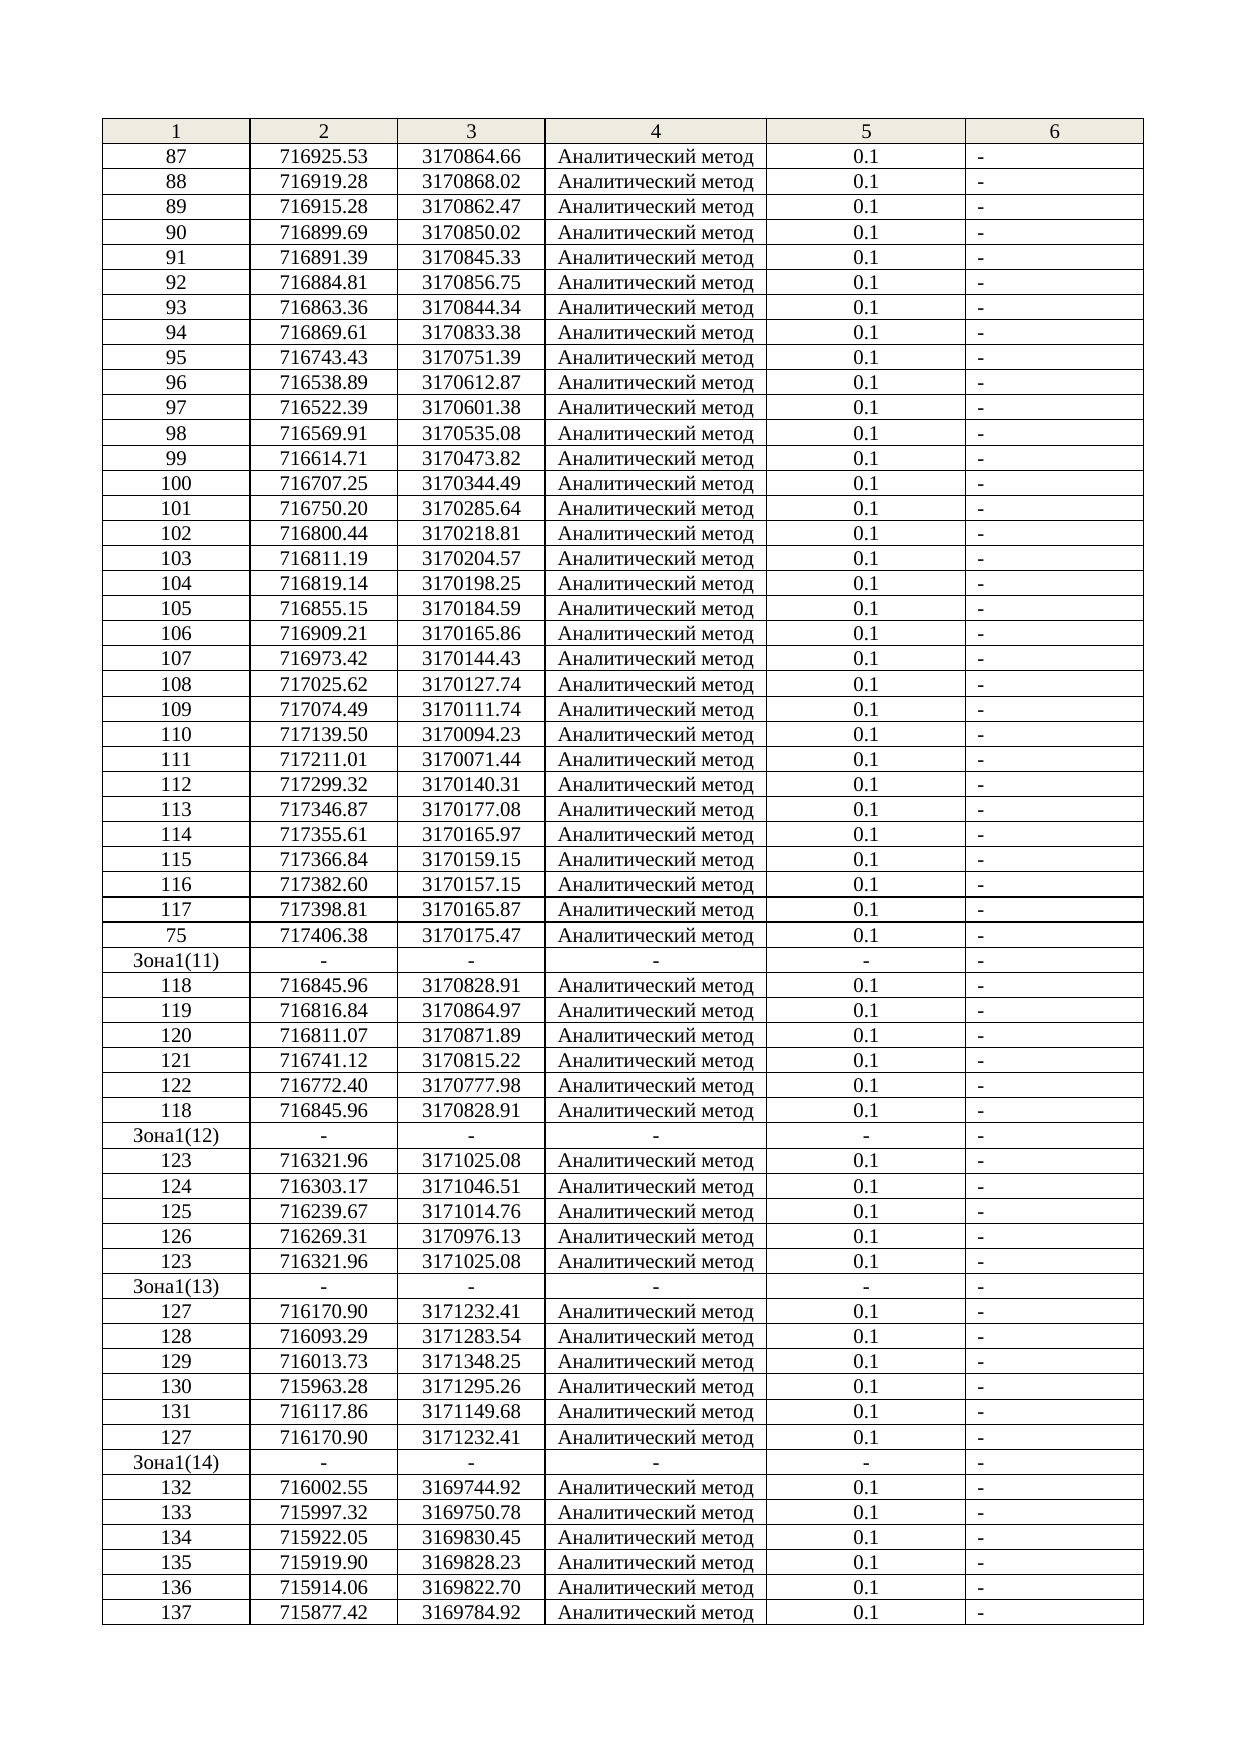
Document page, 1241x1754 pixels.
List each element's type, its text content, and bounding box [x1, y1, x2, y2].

table_cell 0.1 [767, 1324, 965, 1348]
table_cell - [966, 571, 1143, 595]
table_cell 75 [103, 923, 249, 947]
table_cell Аналитический метод [546, 1600, 766, 1624]
table_cell - [966, 596, 1143, 620]
table_cell 3170976.13 [398, 1224, 544, 1248]
table_cell 0.1 [767, 320, 965, 344]
table_cell - [966, 446, 1143, 469]
table_cell 3169828.23 [398, 1550, 544, 1574]
table_cell 3170165.86 [398, 621, 544, 645]
table_header 4 [546, 119, 766, 143]
table_cell 124 [103, 1174, 249, 1198]
table_cell 715997.32 [251, 1500, 397, 1524]
table_cell 0.1 [767, 1249, 965, 1273]
table_cell - [767, 1450, 965, 1474]
table_cell - [966, 169, 1143, 193]
table_cell 0.1 [767, 772, 965, 796]
table_cell 113 [103, 797, 249, 821]
table_cell Аналитический метод [546, 923, 766, 947]
table_cell 92 [103, 270, 249, 294]
table_cell - [966, 1550, 1143, 1574]
table_cell 3171232.41 [398, 1425, 544, 1449]
table_cell - [966, 1324, 1143, 1348]
table_cell Аналитический метод [546, 546, 766, 570]
table_cell 0.1 [767, 1425, 965, 1449]
table_cell 717211.01 [251, 747, 397, 771]
table_cell 716973.42 [251, 646, 397, 670]
table_cell Аналитический метод [546, 270, 766, 294]
table_header 1 [103, 119, 249, 143]
table_cell - [546, 1450, 766, 1474]
table_cell 716800.44 [251, 521, 397, 545]
table_cell 0.1 [767, 797, 965, 821]
table_cell 112 [103, 772, 249, 796]
table_cell 110 [103, 722, 249, 746]
table_cell Аналитический метод [546, 1500, 766, 1524]
table_cell 716239.67 [251, 1199, 397, 1223]
table_cell Аналитический метод [546, 1224, 766, 1248]
table_cell 715914.06 [251, 1575, 397, 1599]
table_header 2 [251, 119, 397, 143]
table_cell 93 [103, 295, 249, 319]
table_cell 717299.32 [251, 772, 397, 796]
table_cell 130 [103, 1374, 249, 1398]
table_cell 0.1 [767, 395, 965, 419]
table_cell Аналитический метод [546, 722, 766, 746]
table_cell - [966, 1349, 1143, 1373]
table_cell Аналитический метод [546, 697, 766, 721]
table_cell 0.1 [767, 973, 965, 997]
table_cell 0.1 [767, 1098, 965, 1122]
table_cell 99 [103, 446, 249, 469]
table_cell Аналитический метод [546, 1249, 766, 1273]
table_cell 115 [103, 847, 249, 871]
table_cell 100 [103, 471, 249, 495]
table_cell 717382.60 [251, 872, 397, 896]
table_cell 3170218.81 [398, 521, 544, 545]
table_cell 118 [103, 1098, 249, 1122]
table_cell 128 [103, 1324, 249, 1348]
table_cell 0.1 [767, 872, 965, 896]
table_cell 716093.29 [251, 1324, 397, 1348]
table_cell - [966, 898, 1143, 921]
table_cell Аналитический метод [546, 1098, 766, 1122]
table_cell 0.1 [767, 546, 965, 570]
table_cell - [966, 998, 1143, 1022]
table_cell 89 [103, 195, 249, 218]
table_cell 96 [103, 370, 249, 394]
table_cell 3170177.08 [398, 797, 544, 821]
table_cell - [966, 1023, 1143, 1047]
table_cell - [966, 220, 1143, 244]
table_cell 3170198.25 [398, 571, 544, 595]
table_cell 0.1 [767, 1023, 965, 1047]
table_cell 117 [103, 898, 249, 921]
table_cell 3170751.39 [398, 345, 544, 369]
table_cell Аналитический метод [546, 747, 766, 771]
table_cell 0.1 [767, 521, 965, 545]
table_cell 3169784.92 [398, 1600, 544, 1624]
table_cell Аналитический метод [546, 1299, 766, 1323]
table_cell - [966, 1600, 1143, 1624]
table_cell Аналитический метод [546, 345, 766, 369]
table_cell Аналитический метод [546, 1400, 766, 1423]
table_cell 105 [103, 596, 249, 620]
table_cell 3170612.87 [398, 370, 544, 394]
table_cell 0.1 [767, 1174, 965, 1198]
table_cell 0.1 [767, 847, 965, 871]
table_cell 3170204.57 [398, 546, 544, 570]
table_cell - [966, 395, 1143, 419]
table_cell 116 [103, 872, 249, 896]
table_cell 716869.61 [251, 320, 397, 344]
table_cell 716845.96 [251, 1098, 397, 1122]
table_cell 716614.71 [251, 446, 397, 469]
table_cell 3170175.47 [398, 923, 544, 947]
table_cell Аналитический метод [546, 822, 766, 846]
table_cell 3170844.34 [398, 295, 544, 319]
table_cell 0.1 [767, 1149, 965, 1172]
table_cell 3171014.76 [398, 1199, 544, 1223]
table_cell 0.1 [767, 596, 965, 620]
table_cell 3170140.31 [398, 772, 544, 796]
table_cell - [966, 1123, 1143, 1147]
table_cell - [966, 1425, 1143, 1449]
table_cell 716170.90 [251, 1299, 397, 1323]
table_cell 0.1 [767, 1575, 965, 1599]
table_cell 102 [103, 521, 249, 545]
table_cell 132 [103, 1475, 249, 1499]
table_cell - [966, 270, 1143, 294]
table_cell 717355.61 [251, 822, 397, 846]
table_cell - [966, 345, 1143, 369]
table_cell - [546, 1123, 766, 1147]
table_cell - [966, 1299, 1143, 1323]
table_cell 716321.96 [251, 1149, 397, 1172]
table_cell 0.1 [767, 1199, 965, 1223]
table_cell 88 [103, 169, 249, 193]
table_cell 717406.38 [251, 923, 397, 947]
table_cell 3171046.51 [398, 1174, 544, 1198]
table_cell - [966, 646, 1143, 670]
table_header 6 [966, 119, 1143, 143]
table_cell 3170828.91 [398, 973, 544, 997]
table_cell 111 [103, 747, 249, 771]
table_cell 0.1 [767, 1600, 965, 1624]
table_cell 717366.84 [251, 847, 397, 871]
table_cell 3170871.89 [398, 1023, 544, 1047]
table_cell - [966, 872, 1143, 896]
table_cell Аналитический метод [546, 1425, 766, 1449]
table_cell - [966, 496, 1143, 520]
table_cell 716522.39 [251, 395, 397, 419]
table_cell Аналитический метод [546, 1324, 766, 1348]
table_cell - [966, 1475, 1143, 1499]
table_cell 103 [103, 546, 249, 570]
table_cell 136 [103, 1575, 249, 1599]
table_cell - [966, 521, 1143, 545]
table_cell Аналитический метод [546, 671, 766, 696]
table_cell Аналитический метод [546, 596, 766, 620]
table_cell - [966, 144, 1143, 168]
table_cell 717074.49 [251, 697, 397, 721]
table_cell 114 [103, 822, 249, 846]
table_cell Аналитический метод [546, 521, 766, 545]
table_cell - [398, 948, 544, 972]
table_cell 716013.73 [251, 1349, 397, 1373]
table_cell 3171348.25 [398, 1349, 544, 1373]
table_cell 3170856.75 [398, 270, 544, 294]
table_cell Аналитический метод [546, 1174, 766, 1198]
table_cell 3170864.66 [398, 144, 544, 168]
table_cell 716170.90 [251, 1425, 397, 1449]
table_cell 101 [103, 496, 249, 520]
table_cell - [966, 245, 1143, 269]
table_cell 716816.84 [251, 998, 397, 1022]
table_cell - [251, 1274, 397, 1298]
table_cell Зона1(11) [103, 948, 249, 972]
table_cell 0.1 [767, 471, 965, 495]
table_cell 3170868.02 [398, 169, 544, 193]
table_cell 0.1 [767, 998, 965, 1022]
table_cell 0.1 [767, 898, 965, 921]
table_cell - [966, 747, 1143, 771]
table_header 3 [398, 119, 544, 143]
table_cell 715963.28 [251, 1374, 397, 1398]
table_cell Зона1(12) [103, 1123, 249, 1147]
table_cell 716741.12 [251, 1048, 397, 1072]
table_cell 127 [103, 1299, 249, 1323]
table_cell 717025.62 [251, 671, 397, 696]
table_cell - [251, 1123, 397, 1147]
table_cell - [966, 697, 1143, 721]
table_cell Аналитический метод [546, 1525, 766, 1549]
table_cell Аналитический метод [546, 797, 766, 821]
table_cell Аналитический метод [546, 1149, 766, 1172]
table_cell 129 [103, 1349, 249, 1373]
table_cell 3170157.15 [398, 872, 544, 896]
table_cell 134 [103, 1525, 249, 1549]
table_cell - [546, 1274, 766, 1298]
table_cell Аналитический метод [546, 370, 766, 394]
table_cell - [966, 1098, 1143, 1122]
table_cell 0.1 [767, 370, 965, 394]
table_cell Аналитический метод [546, 1073, 766, 1097]
table_cell 715877.42 [251, 1600, 397, 1624]
table_cell - [966, 1048, 1143, 1072]
table_cell - [966, 195, 1143, 218]
table_cell 0.1 [767, 1500, 965, 1524]
table_cell 716811.07 [251, 1023, 397, 1047]
table_cell - [767, 1123, 965, 1147]
table_cell - [966, 1575, 1143, 1599]
table_cell - [966, 1224, 1143, 1248]
table_cell 3170111.74 [398, 697, 544, 721]
table_cell 3171283.54 [398, 1324, 544, 1348]
table_cell Аналитический метод [546, 872, 766, 896]
table_cell - [966, 1174, 1143, 1198]
table_cell 0.1 [767, 345, 965, 369]
table_cell 3170071.44 [398, 747, 544, 771]
table_cell - [966, 320, 1143, 344]
table_cell Зона1(14) [103, 1450, 249, 1474]
table_cell 3170601.38 [398, 395, 544, 419]
table_cell 0.1 [767, 1224, 965, 1248]
table_cell 0.1 [767, 923, 965, 947]
table_cell 3171025.08 [398, 1149, 544, 1172]
table_cell 0.1 [767, 220, 965, 244]
table_cell Аналитический метод [546, 195, 766, 218]
table_cell 716321.96 [251, 1249, 397, 1273]
table_cell - [966, 822, 1143, 846]
table_cell 0.1 [767, 1550, 965, 1574]
table_cell 3170845.33 [398, 245, 544, 269]
table_cell Аналитический метод [546, 1374, 766, 1398]
table_cell - [966, 295, 1143, 319]
table_cell 108 [103, 671, 249, 696]
table_cell - [966, 471, 1143, 495]
table_cell 109 [103, 697, 249, 721]
table_cell 717139.50 [251, 722, 397, 746]
table_cell - [966, 671, 1143, 696]
table_cell Аналитический метод [546, 1575, 766, 1599]
table_cell 716707.25 [251, 471, 397, 495]
table_cell 716569.91 [251, 420, 397, 444]
table_cell 3170127.74 [398, 671, 544, 696]
table_cell 3170285.64 [398, 496, 544, 520]
table_cell Аналитический метод [546, 220, 766, 244]
table_cell 716863.36 [251, 295, 397, 319]
table_cell - [966, 847, 1143, 871]
table_cell 0.1 [767, 496, 965, 520]
table_cell 3170159.15 [398, 847, 544, 871]
table_cell Аналитический метод [546, 621, 766, 645]
table_cell 123 [103, 1249, 249, 1273]
table_cell 3169750.78 [398, 1500, 544, 1524]
table_cell - [966, 948, 1143, 972]
table_cell 715922.05 [251, 1525, 397, 1549]
table_cell - [966, 1073, 1143, 1097]
table_cell 3170535.08 [398, 420, 544, 444]
table_cell Аналитический метод [546, 1349, 766, 1373]
table_cell 716743.43 [251, 345, 397, 369]
table_cell 0.1 [767, 144, 965, 168]
table_cell 3170344.49 [398, 471, 544, 495]
table_cell 0.1 [767, 1475, 965, 1499]
table_cell 107 [103, 646, 249, 670]
table_cell 0.1 [767, 195, 965, 218]
table_cell Аналитический метод [546, 646, 766, 670]
table_cell 123 [103, 1149, 249, 1172]
table_cell 87 [103, 144, 249, 168]
table_cell 133 [103, 1500, 249, 1524]
table_cell 3169822.70 [398, 1575, 544, 1599]
table_cell 90 [103, 220, 249, 244]
table_cell 3170815.22 [398, 1048, 544, 1072]
table_cell 118 [103, 973, 249, 997]
table_cell 716884.81 [251, 270, 397, 294]
table_cell Аналитический метод [546, 496, 766, 520]
table_cell 104 [103, 571, 249, 595]
table_cell 97 [103, 395, 249, 419]
table_cell 3169830.45 [398, 1525, 544, 1549]
table_cell - [966, 722, 1143, 746]
table_header 5 [767, 119, 965, 143]
table_cell 119 [103, 998, 249, 1022]
table_cell - [966, 420, 1143, 444]
table_cell 0.1 [767, 1349, 965, 1373]
table_cell 716538.89 [251, 370, 397, 394]
table_cell 3170833.38 [398, 320, 544, 344]
table_cell - [966, 973, 1143, 997]
table_cell Аналитический метод [546, 471, 766, 495]
table_cell - [966, 621, 1143, 645]
table_cell 3170094.23 [398, 722, 544, 746]
table_cell 3170144.43 [398, 646, 544, 670]
table_cell 121 [103, 1048, 249, 1072]
table_cell 3170473.82 [398, 446, 544, 469]
table_cell Аналитический метод [546, 295, 766, 319]
table_cell 120 [103, 1023, 249, 1047]
table_cell 715919.90 [251, 1550, 397, 1574]
table_cell Аналитический метод [546, 169, 766, 193]
table_cell - [966, 1450, 1143, 1474]
table_cell - [398, 1274, 544, 1298]
table_cell 94 [103, 320, 249, 344]
table_cell 717346.87 [251, 797, 397, 821]
table_cell - [767, 948, 965, 972]
table_cell 716909.21 [251, 621, 397, 645]
table_cell Аналитический метод [546, 1475, 766, 1499]
table_cell 0.1 [767, 1048, 965, 1072]
table_cell Аналитический метод [546, 998, 766, 1022]
table_cell 716269.31 [251, 1224, 397, 1248]
table_cell Аналитический метод [546, 395, 766, 419]
table_cell 0.1 [767, 1400, 965, 1423]
table_cell Аналитический метод [546, 772, 766, 796]
table_cell 716002.55 [251, 1475, 397, 1499]
table_cell 0.1 [767, 621, 965, 645]
table_cell 0.1 [767, 420, 965, 444]
table_cell 135 [103, 1550, 249, 1574]
table_cell - [966, 772, 1143, 796]
table_cell 3171232.41 [398, 1299, 544, 1323]
table_cell 0.1 [767, 646, 965, 670]
table_cell 95 [103, 345, 249, 369]
table_cell 716915.28 [251, 195, 397, 218]
table_cell 125 [103, 1199, 249, 1223]
table_cell Аналитический метод [546, 1023, 766, 1047]
table_cell - [398, 1123, 544, 1147]
table_cell 91 [103, 245, 249, 269]
table_cell 3170165.97 [398, 822, 544, 846]
table_cell Аналитический метод [546, 847, 766, 871]
table_cell 3170777.98 [398, 1073, 544, 1097]
table_cell Аналитический метод [546, 898, 766, 921]
table_cell 122 [103, 1073, 249, 1097]
table_cell 3170184.59 [398, 596, 544, 620]
table_cell Аналитический метод [546, 420, 766, 444]
table_cell 137 [103, 1600, 249, 1624]
table_cell Аналитический метод [546, 1048, 766, 1072]
table_cell 0.1 [767, 697, 965, 721]
table_cell Аналитический метод [546, 144, 766, 168]
table_cell - [251, 1450, 397, 1474]
table_cell 716117.86 [251, 1400, 397, 1423]
table_cell 0.1 [767, 822, 965, 846]
table_cell Аналитический метод [546, 245, 766, 269]
table_cell 0.1 [767, 722, 965, 746]
table_cell 717398.81 [251, 898, 397, 921]
table_cell Аналитический метод [546, 1199, 766, 1223]
table_cell 716919.28 [251, 169, 397, 193]
table_cell 3170850.02 [398, 220, 544, 244]
table_cell - [251, 948, 397, 972]
table_cell 3170864.97 [398, 998, 544, 1022]
table_cell 716772.40 [251, 1073, 397, 1097]
table_cell Зона1(13) [103, 1274, 249, 1298]
table_cell 716899.69 [251, 220, 397, 244]
table_cell 716925.53 [251, 144, 397, 168]
table_cell - [398, 1450, 544, 1474]
table_cell Аналитический метод [546, 1550, 766, 1574]
table_cell 0.1 [767, 295, 965, 319]
table_cell 716750.20 [251, 496, 397, 520]
table_cell Аналитический метод [546, 446, 766, 469]
table_cell 3171295.26 [398, 1374, 544, 1398]
table_cell - [966, 1274, 1143, 1298]
table_cell 3170165.87 [398, 898, 544, 921]
table_cell Аналитический метод [546, 320, 766, 344]
table_cell 0.1 [767, 1299, 965, 1323]
table_cell 126 [103, 1224, 249, 1248]
table_cell - [966, 797, 1143, 821]
table_cell 716891.39 [251, 245, 397, 269]
table_cell 716303.17 [251, 1174, 397, 1198]
table_cell 0.1 [767, 671, 965, 696]
table_cell - [767, 1274, 965, 1298]
table_cell 3170828.91 [398, 1098, 544, 1122]
table_cell 0.1 [767, 571, 965, 595]
table_cell - [966, 1525, 1143, 1549]
table_cell 0.1 [767, 1374, 965, 1398]
table_cell - [966, 1500, 1143, 1524]
table_cell - [966, 1400, 1143, 1423]
table_cell - [966, 1249, 1143, 1273]
table_cell Аналитический метод [546, 973, 766, 997]
table_cell 3171149.68 [398, 1400, 544, 1423]
table_cell 0.1 [767, 169, 965, 193]
table_cell 127 [103, 1425, 249, 1449]
table_cell 3170862.47 [398, 195, 544, 218]
table_cell - [546, 948, 766, 972]
table_cell - [966, 923, 1143, 947]
table_cell 716811.19 [251, 546, 397, 570]
table_cell 0.1 [767, 245, 965, 269]
table_cell Аналитический метод [546, 571, 766, 595]
table_cell - [966, 1199, 1143, 1223]
table_cell - [966, 370, 1143, 394]
table_cell 0.1 [767, 446, 965, 469]
table_cell 0.1 [767, 747, 965, 771]
table_cell - [966, 1374, 1143, 1398]
table_cell 3171025.08 [398, 1249, 544, 1273]
table_cell 716855.15 [251, 596, 397, 620]
table_cell 0.1 [767, 270, 965, 294]
table_cell 0.1 [767, 1073, 965, 1097]
table_cell 3169744.92 [398, 1475, 544, 1499]
table_cell 131 [103, 1400, 249, 1423]
table_cell 716819.14 [251, 571, 397, 595]
table_cell - [966, 546, 1143, 570]
table_cell 0.1 [767, 1525, 965, 1549]
table_cell 98 [103, 420, 249, 444]
table_cell - [966, 1149, 1143, 1172]
table_cell 716845.96 [251, 973, 397, 997]
table_cell 106 [103, 621, 249, 645]
